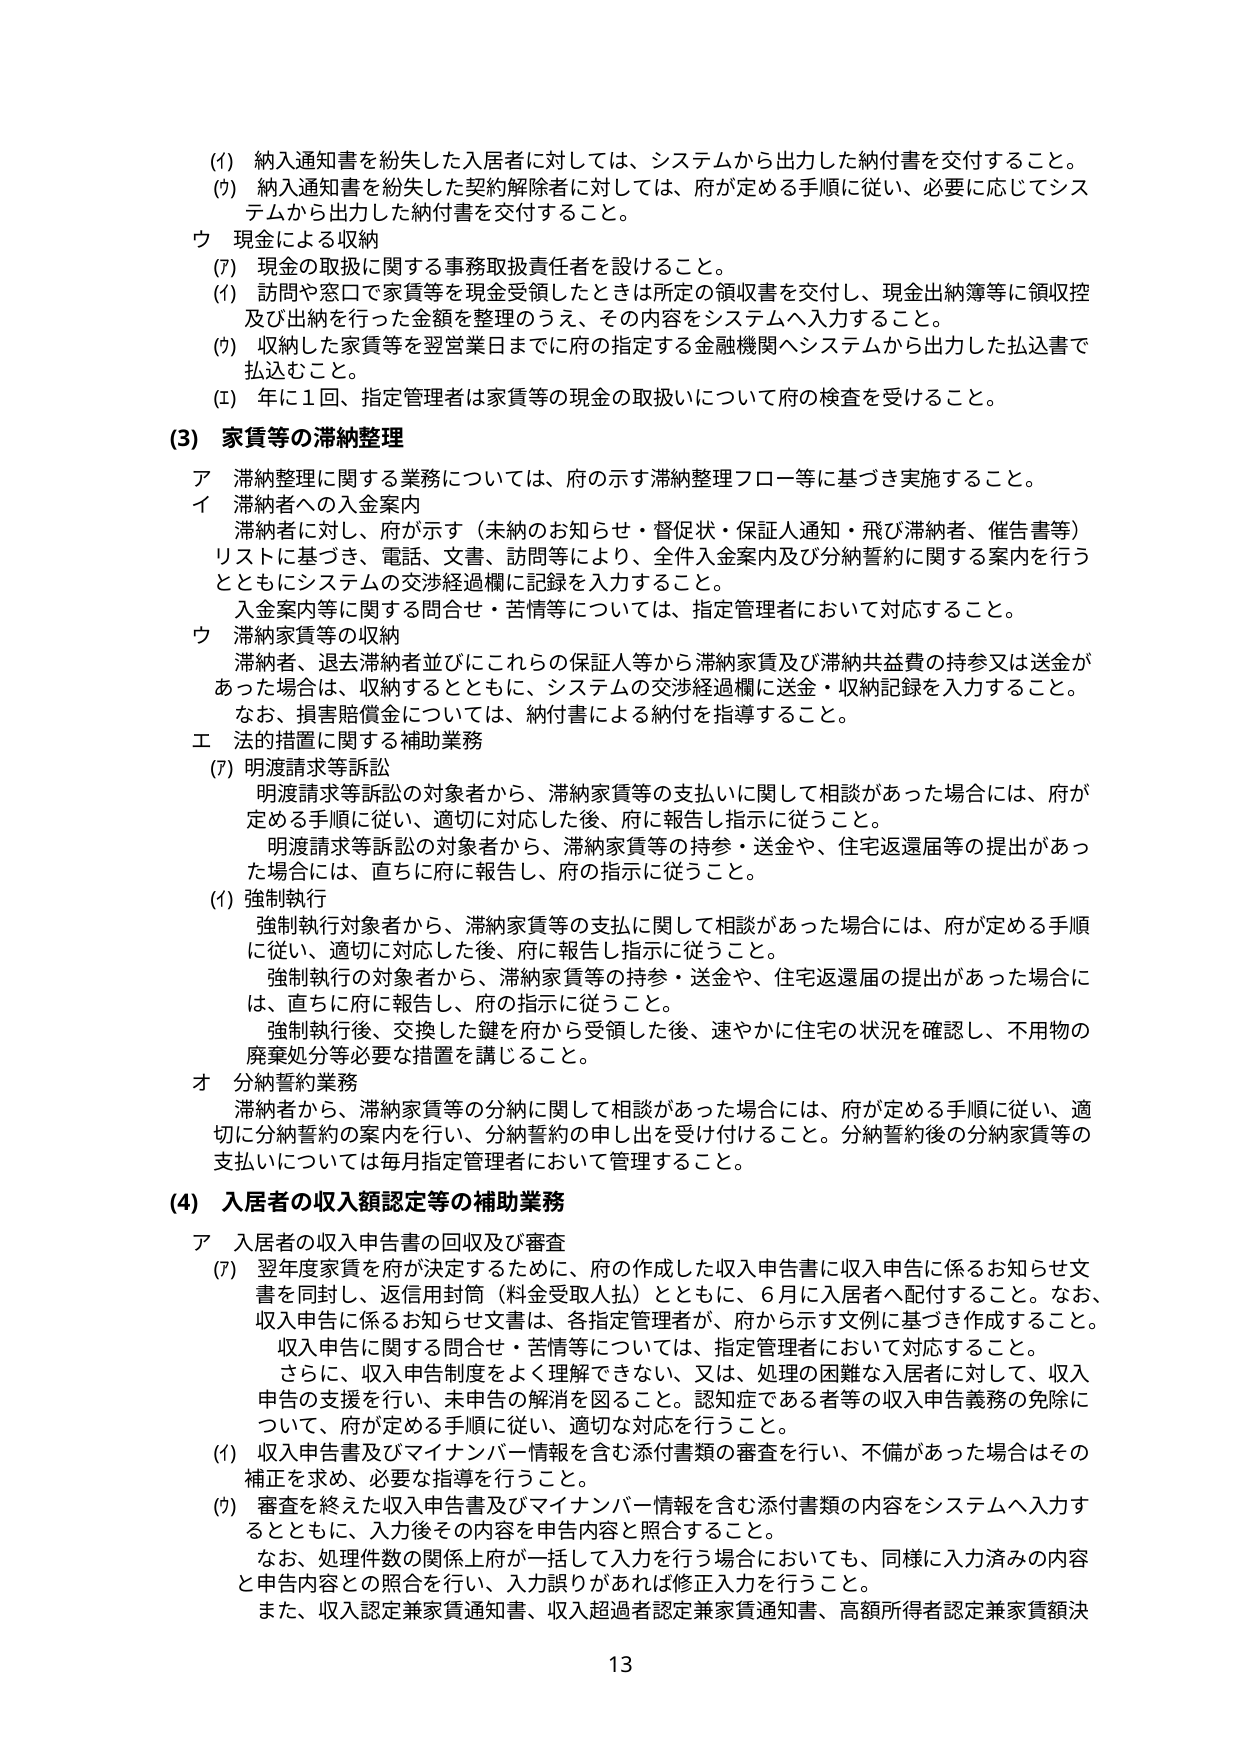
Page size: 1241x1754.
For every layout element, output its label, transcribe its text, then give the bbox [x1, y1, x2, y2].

text (ｱ) 現金の取扱に関する事務取扱責任者を設けること。 [213, 253, 1092, 279]
text (ｲ) 収入申告書及びマイナンバー情報を含む添付書類の審査を行い、不備があった場合はその補正を求め、必要な指導を行うこと。 [213, 1439, 1092, 1492]
text (ｲ) 納入通知書を紛失した入居者に対しては、システムから出力した納付書を交付すること。 [148, 148, 1092, 174]
text (ｱ) 明渡請求等訴訟 [148, 754, 1092, 781]
text 滞納者、退去滞納者並びにこれらの保証人等から滞納家賃及び滞納共益費の持参又は送金があった場合は、収納するとともに、システムの交渉経過欄に送金・収納記録を入力すること。 [213, 649, 1092, 702]
text ア 入居者の収入申告書の回収及び審査 [191, 1229, 1092, 1255]
text オ 分納誓約業務 [191, 1070, 1092, 1096]
text (3) 家賃等の滞納整理 [169, 424, 1092, 453]
text なお、損害賠償金については、納付書による納付を指導すること。 [213, 702, 1092, 728]
text (4) 入居者の収入額認定等の補助業務 [169, 1188, 1092, 1217]
text ウ 現金による収納 [191, 227, 1092, 253]
text 滞納者から、滞納家賃等の分納に関して相談があった場合には、府が定める手順に従い、適切に分納誓約の案内を行い、分納誓約の申し出を受け付けること。分納誓約後の分納家賃等の支払いについては毎月指定管理者において管理すること。 [213, 1096, 1092, 1175]
text 明渡請求等訴訟の対象者から、滞納家賃等の支払いに関して相談があった場合には、府が定める手順に従い、適切に対応した後、府に報告し指示に従うこと。 [246, 781, 1092, 833]
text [235, 1598, 1092, 1624]
text 収入申告に関する問合せ・苦情等については、指定管理者において対応すること。 [235, 1334, 1092, 1361]
text (ｴ) 年に１回、指定管理者は家賃等の現金の取扱いについて府の検査を受けること。 [213, 385, 1092, 411]
text エ 法的措置に関する補助業務 [191, 728, 1092, 754]
text 入金案内等に関する問合せ・苦情等については、指定管理者において対応すること。 [213, 597, 1092, 623]
text (ｳ) 収納した家賃等を翌営業日までに府の指定する金融機関へシステムから出力した払込書で払込むこと。 [213, 332, 1092, 385]
text ア 滞納整理に関する業務については、府の示す滞納整理フロー等に基づき実施すること。 [191, 465, 1092, 491]
text (ｲ) 強制執行 [148, 886, 1092, 912]
text (ｱ) 翌年度家賃を府が決定するために、府の作成した収入申告書に収入申告に係るお知らせ文書を同封し、返信用封筒（料金受取人払）とともに、６月に入居者へ配付すること。なお、収入申告に係るお知らせ文書は、各指定管理者が、府から示す文例に基づき作成すること。 [213, 1255, 1092, 1334]
text イ 滞納者への入金案内 [191, 491, 1092, 518]
text 滞納者に対し、府が示す（未納のお知らせ・督促状・保証人通知・飛び滞納者、催告書等）リストに基づき、電話、文書、訪問等により、全件入金案内及び分納誓約に関する案内を行うとともにシステムの交渉経過欄に記録を入力すること。 [213, 518, 1092, 597]
text 明渡請求等訴訟の対象者から、滞納家賃等の持参・送金や、住宅返還届等の提出があった場合には、直ちに府に報告し、府の指示に従うこと。 [246, 833, 1092, 886]
text なお、処理件数の関係上府が一括して入力を行う場合においても、同様に入力済みの内容と申告内容との照合を行い、入力誤りがあれば修正入力を行うこと。 [235, 1545, 1092, 1598]
text (ｳ) 納入通知書を紛失した契約解除者に対しては、府が定める手順に従い、必要に応じてシステムから出力した納付書を交付すること。 [213, 174, 1092, 227]
text 強制執行の対象者から、滞納家賃等の持参・送金や、住宅返還届の提出があった場合には、直ちに府に報告し、府の指示に従うこと。 [246, 965, 1092, 1017]
text (ｳ) 審査を終えた収入申告書及びマイナンバー情報を含む添付書類の内容をシステムへ入力するとともに、入力後その内容を申告内容と照合すること。 [213, 1492, 1092, 1545]
text 強制執行後、交換した鍵を府から受領した後、速やかに住宅の状況を確認し、不用物の廃棄処分等必要な措置を講じること。 [246, 1017, 1092, 1070]
text さらに、収入申告制度をよく理解できない、又は、処理の困難な入居者に対して、収入申告の支援を行い、未申告の解消を図ること。認知症である者等の収入申告義務の免除について、府が定める手順に従い、適切な対応を行うこと。 [257, 1361, 1092, 1439]
text (ｲ) 訪問や窓口で家賃等を現金受領したときは所定の領収書を交付し、現金出納簿等に領収控及び出納を行った金額を整理のうえ、その内容をシステムへ入力すること。 [213, 279, 1092, 332]
text 強制執行対象者から、滞納家賃等の支払に関して相談があった場合には、府が定める手順に従い、適切に対応した後、府に報告し指示に従うこと。 [246, 912, 1092, 965]
text ウ 滞納家賃等の収納 [191, 623, 1092, 649]
